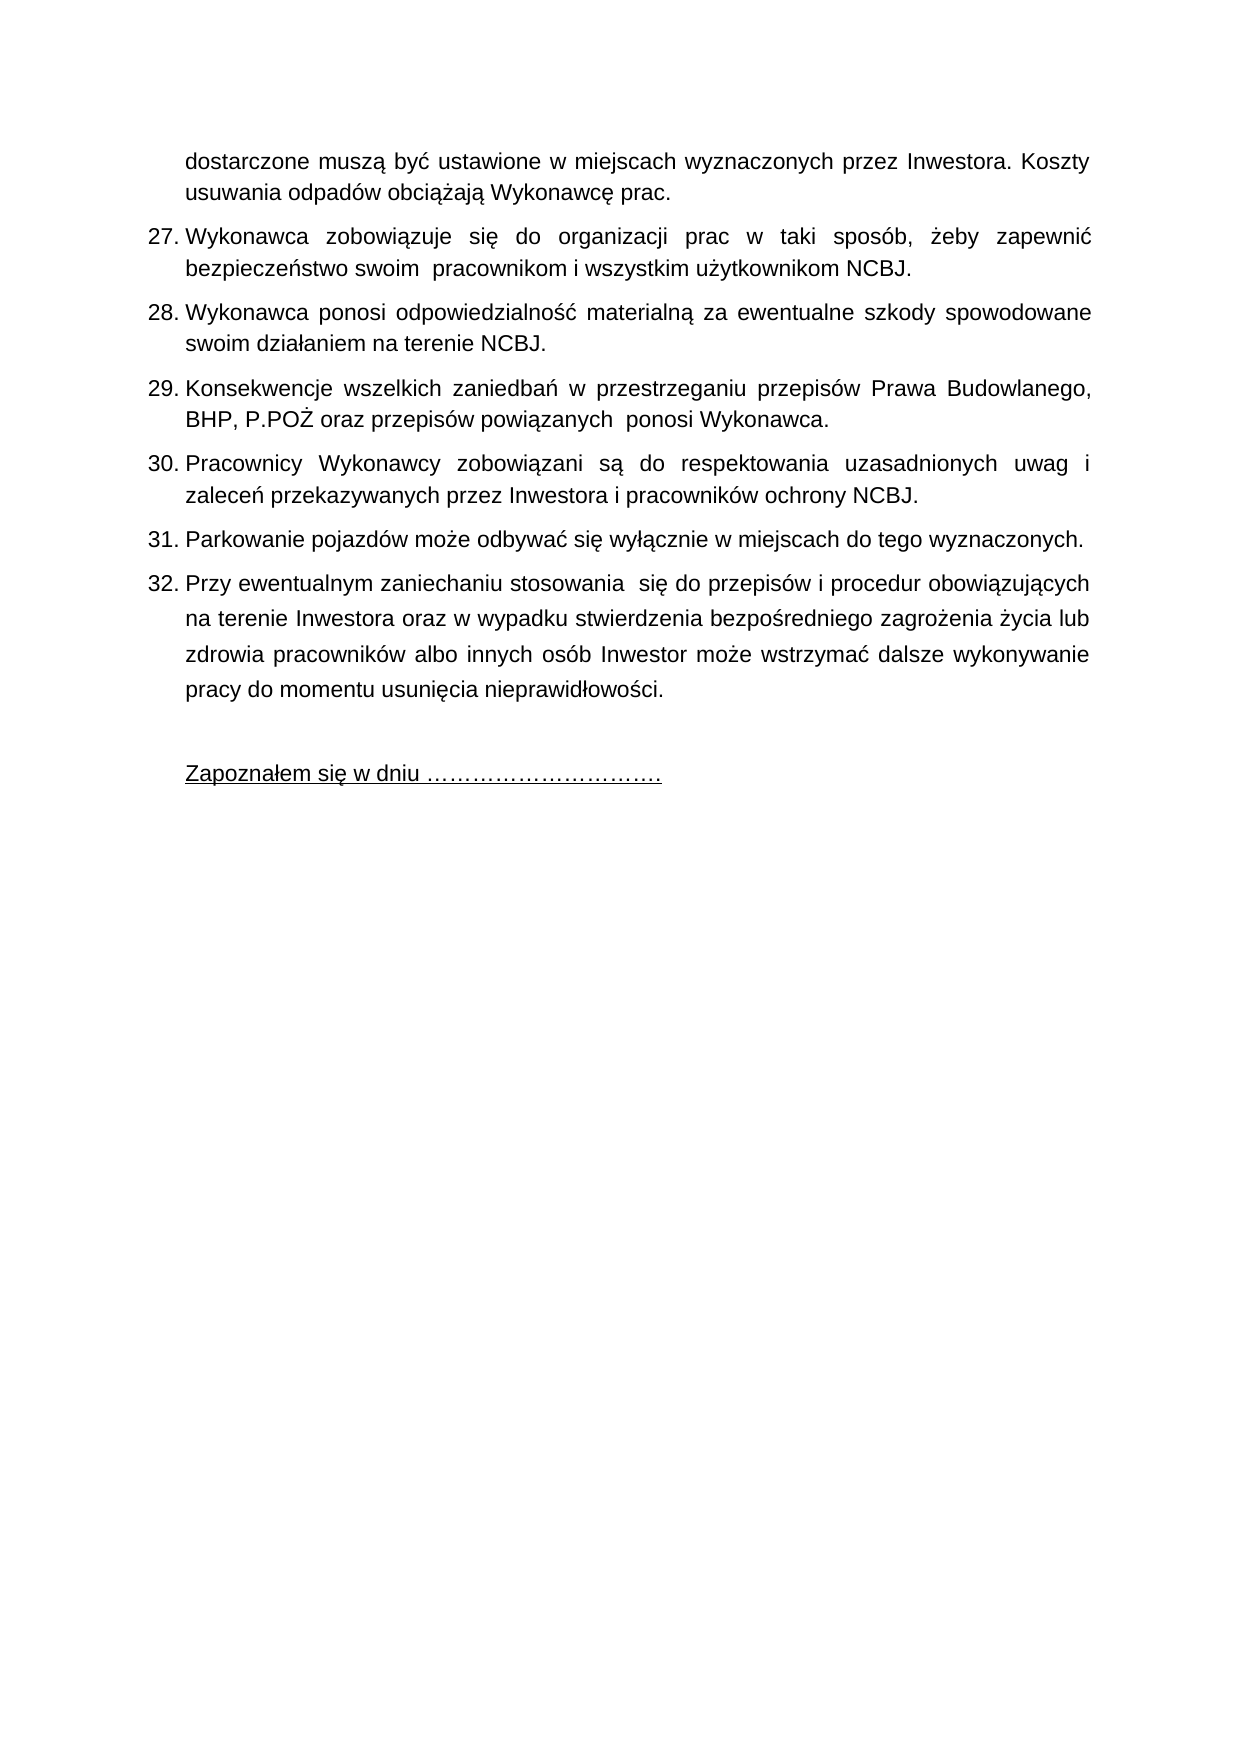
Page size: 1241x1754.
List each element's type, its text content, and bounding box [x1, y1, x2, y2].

list Konsekwencje wszelkich zaniedbań w przestrzeganiu przepisów Prawa Budowlanego, BHP, P.POŻ oraz przepisów powiązanych ponosi Wykonawca. [148, 374, 1092, 432]
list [148, 148, 1090, 206]
list Pracownicy Wykonawcy zobowiązani są do respektowania uzasadnionych uwag i zaleceń przekazywanych przez Inwestora i pracowników ochrony NCBJ. [148, 450, 1090, 508]
list Wykonawca zobowiązuje się do organizacji prac w taki sposób, żeby zapewnić bezpieczeństwo swoim pracownikom i wszystkim użytkownikom NCBJ. [148, 223, 1092, 281]
list Parkowanie pojazdów może odbywać się wyłącznie w miejscach do tego wyznaczonych. [148, 526, 1090, 552]
list Wykonawca ponosi odpowiedzialność materialną za ewentualne szkody spowodowane swoim działaniem na terenie NCBJ. [148, 299, 1092, 357]
list Przy ewentualnym zaniechaniu stosowania się do przepisów i procedur obowiązujących na terenie Inwestora oraz w wypadku stwierdzenia bezpośredniego zagrożenia życia lub zdrowia pracowników albo innych osób Inwestor może wstrzymać dalsze wykonywanie pracy do momentu usunięcia nieprawidłowości. [148, 570, 1090, 703]
text Zapoznałem się w dniu …………………………. [185, 760, 1093, 786]
